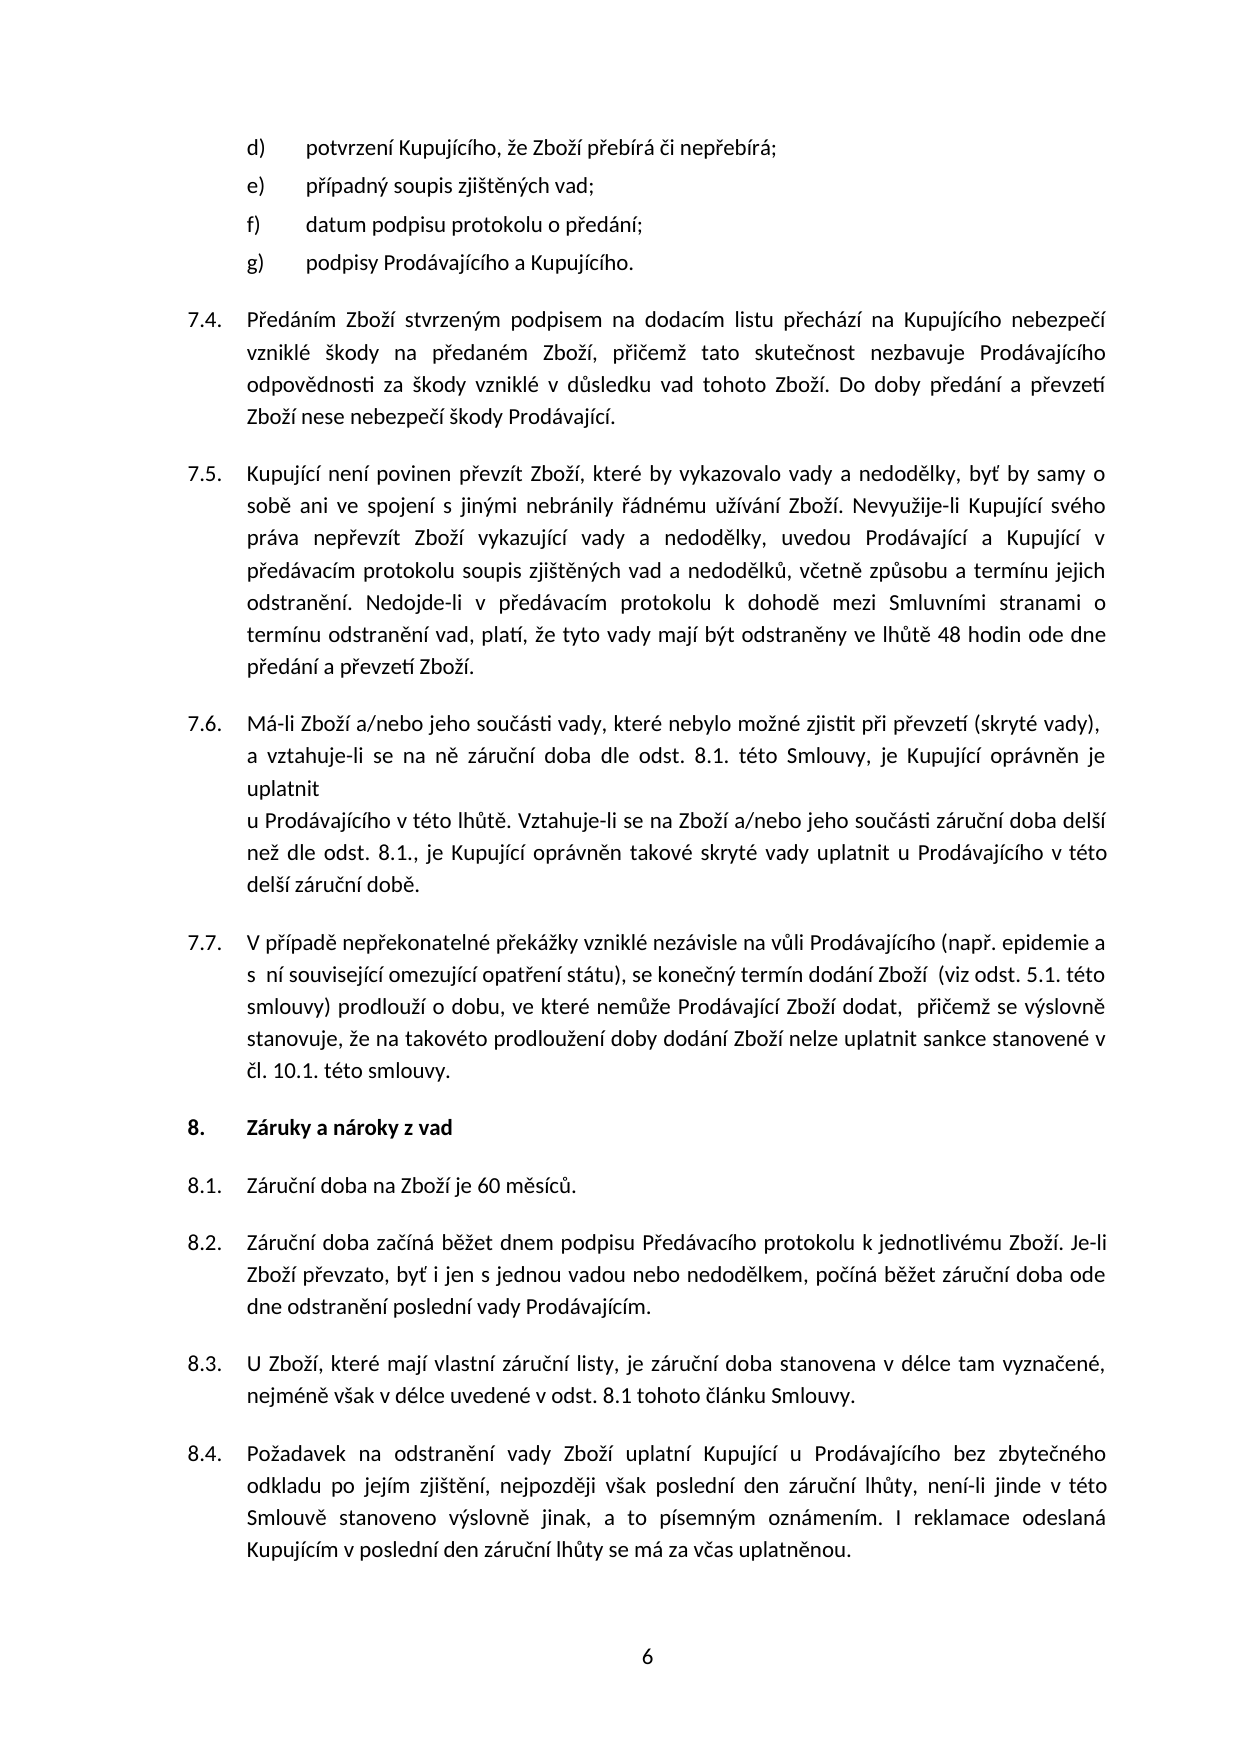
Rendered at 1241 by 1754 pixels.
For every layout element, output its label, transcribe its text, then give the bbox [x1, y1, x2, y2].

subtitle Kupující není povinen převzít Zboží, které by vykazovalo vady a nedodělky, byť by samy o sobě ani ve spojení s jinými nebránily řádnému užívání Zboží. Nevyužije-li Kupující svého práva nepřevzít Zboží vykazující vady a nedodělky, uvedou Prodávající a Kupující v předávacím protokolu soupis zjištěných vad a nedodělků, včetně způsobu a termínu jejich odstranění. Nedojde-li v předávacím protokolu k dohodě mezi Smluvními stranami o termínu odstranění vad, platí, že tyto vady mají být odstraněny ve lhůtě 48 hodin ode dne předání a převzetí Zboží. [187, 459, 1107, 680]
subtitle Požadavek na odstranění vady Zboží uplatní Kupující u Prodávajícího bez zbytečného odkladu po jejím zjištění, nejpozději však poslední den záruční lhůty, není-li jinde v této Smlouvě stanoveno výslovně jinak, a to písemným oznámením. I reklamace odeslaná Kupujícím v poslední den záruční lhůty se má za včas uplatněnou. [187, 1439, 1107, 1563]
subtitle Záruky a nároky z vad [187, 1113, 1107, 1142]
subtitle U Zboží, které mají vlastní záruční listy, je záruční doba stanovena v délce tam vyznačené, nejméně však v délce uvedené v odst. 8.1 tohoto článku Smlouvy. [187, 1349, 1107, 1410]
subtitle Předáním Zboží stvrzeným podpisem na dodacím listu přechází na Kupujícího nebezpečí vzniklé škody na předaném Zboží, přičemž tato skutečnost nezbavuje Prodávajícího odpovědnosti za škody vzniklé v důsledku vad tohoto Zboží. Do doby předání a převzetí Zboží nese nebezpečí škody Prodávající. [187, 305, 1107, 430]
subtitle Záruční doba na Zboží je 60 měsíců. [187, 1171, 1107, 1199]
text datum podpisu protokolu o předání; [247, 210, 1107, 238]
subtitle V případě nepřekonatelné překážky vzniklé nezávisle na vůli Prodávajícího (např. epidemie a s ní související omezující opatření státu), se konečný termín dodání Zboží (viz odst. 5.1. této smlouvy) prodlouží o dobu, ve které nemůže Prodávající Zboží dodat, přičemž se výslovně stanovuje, že na takovéto prodloužení doby dodání Zboží nelze uplatnit sankce stanovené v čl. 10.1. této smlouvy. [187, 928, 1107, 1084]
text podpisy Prodávajícího a Kupujícího. [247, 248, 1107, 276]
text případný soupis zjištěných vad; [247, 171, 1107, 199]
subtitle Má-li Zboží a/nebo jeho součásti vady, které nebylo možné zjistit při převzetí (skryté vady), a vztahuje-li se na ně záruční doba dle odst. 8.1. této Smlouvy, je Kupující oprávněn je uplatnit u Prodávajícího v této lhůtě. Vztahuje-li se na Zboží a/nebo jeho součásti záruční doba delší než dle odst. 8.1., je Kupující oprávněn takové skryté vady uplatnit u Prodávajícího v této delší záruční době. [187, 709, 1107, 898]
subtitle Záruční doba začíná běžet dnem podpisu Předávacího protokolu k jednotlivému Zboží. Je-li Zboží převzato, byť i jen s jednou vadou nebo nedodělkem, počíná běžet záruční doba ode dne odstranění poslední vady Prodávajícím. [187, 1228, 1107, 1320]
text potvrzení Kupujícího, že Zboží přebírá či nepřebírá; [247, 133, 1107, 161]
